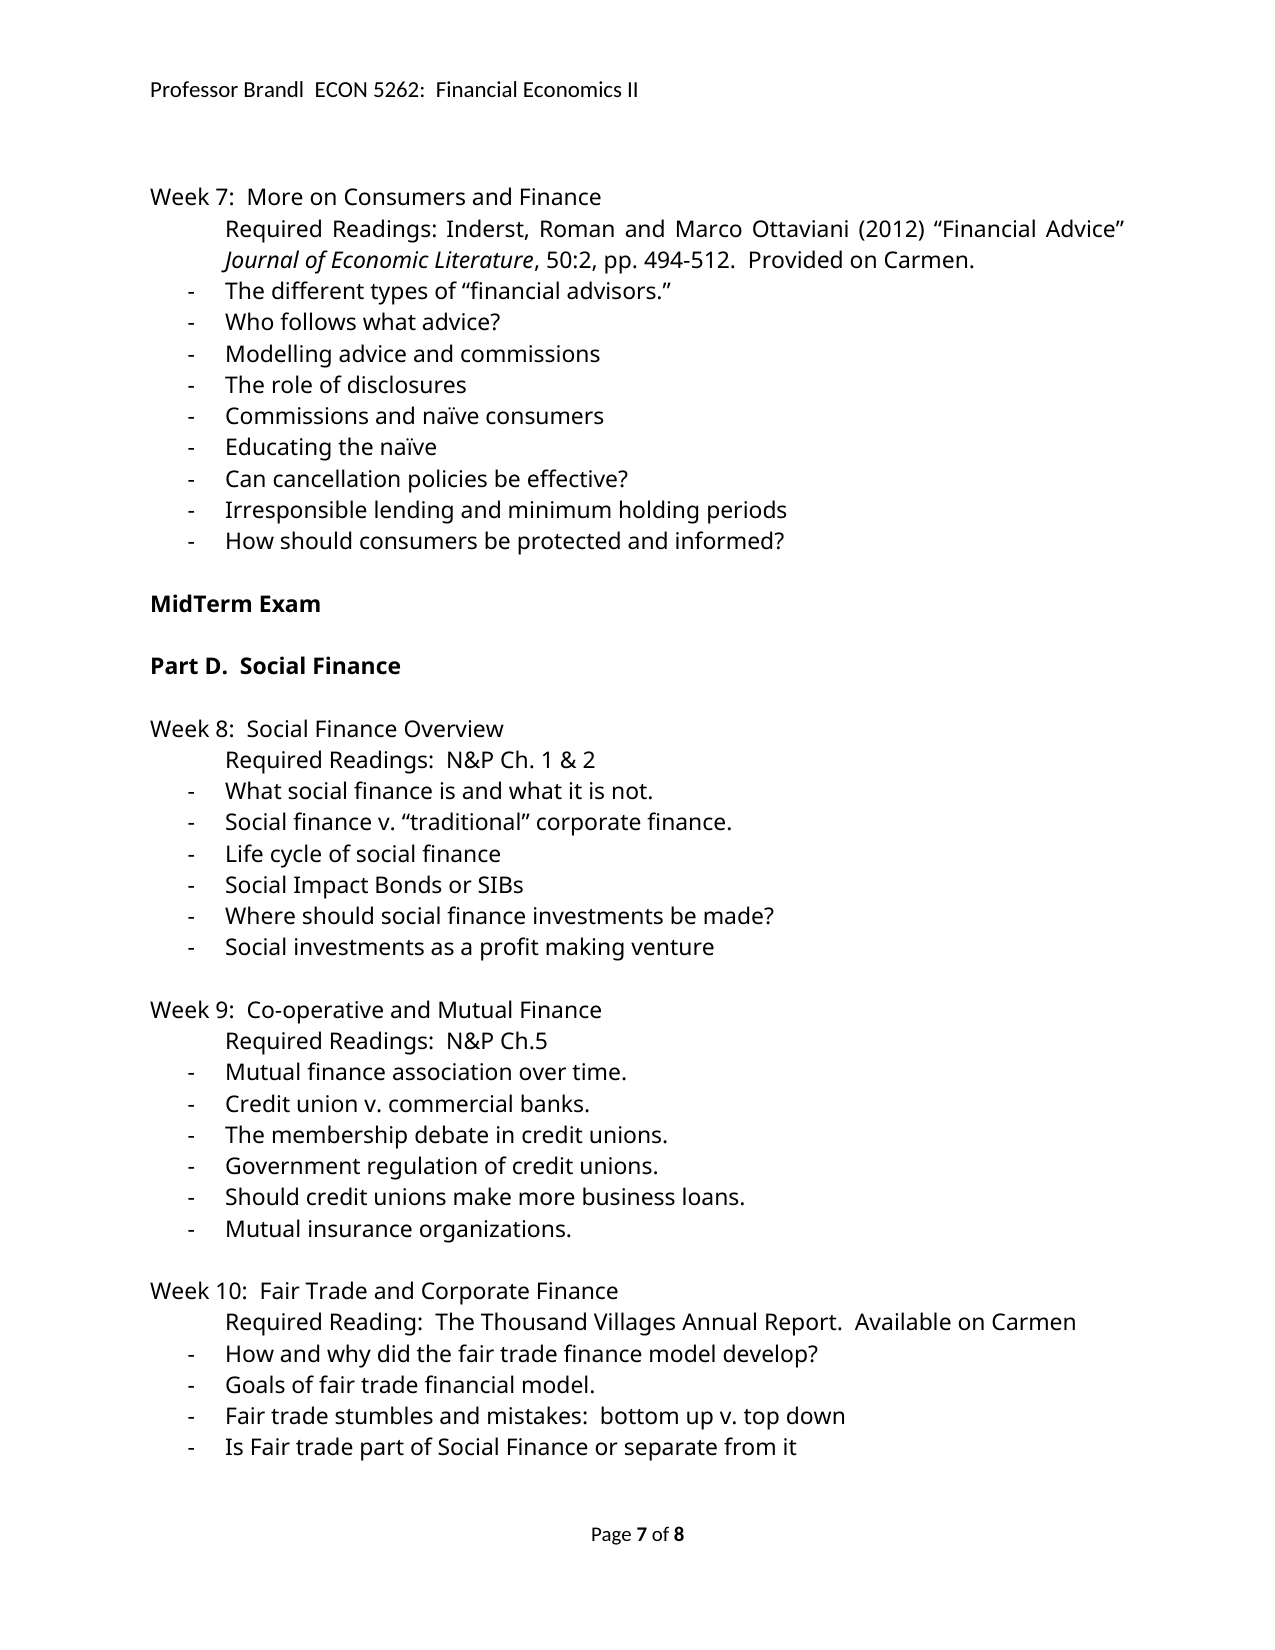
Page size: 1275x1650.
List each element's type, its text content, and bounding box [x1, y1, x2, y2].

list The membership debate in credit unions. [187, 1119, 1125, 1150]
list The different types of “financial advisors.” [187, 275, 1125, 306]
list Mutual finance association over time. [187, 1056, 1125, 1087]
list Social investments as a profit making venture [187, 931, 1125, 962]
list Credit union v. commercial banks. [187, 1087, 1125, 1119]
list Commissions and naïve consumers [187, 400, 1125, 431]
list Fair trade stumbles and mistakes: bottom up v. top down [187, 1400, 1125, 1431]
list Who follows what advice? [187, 306, 1125, 337]
list Can cancellation policies be effective? [187, 462, 1125, 494]
text Required Readings: N&P Ch.5 [150, 1025, 1125, 1056]
text MidTerm Exam [150, 587, 1125, 619]
text Required Readings: N&P Ch. 1 & 2 [150, 744, 1125, 775]
list Life cycle of social finance [187, 837, 1125, 869]
list Goals of fair trade financial model. [187, 1369, 1125, 1400]
list Should credit unions make more business loans. [187, 1181, 1125, 1212]
list Is Fair trade part of Social Finance or separate from it [187, 1431, 1125, 1462]
text Week 7: More on Consumers and Finance [150, 181, 1125, 212]
list Educating the naïve [187, 431, 1125, 462]
text Week 10: Fair Trade and Corporate Finance [150, 1275, 1125, 1306]
list What social finance is and what it is not. [187, 775, 1125, 806]
text Required Readings: Inderst, Roman and Marco Ottaviani (2012) “Financial Advice” Journal of Economic Literature, 50:2, pp. 494-512. Provided on Carmen. [225, 212, 1125, 275]
text Week 8: Social Finance Overview [150, 712, 1125, 744]
list Irresponsible lending and minimum holding periods [187, 494, 1125, 525]
list Mutual insurance organizations. [187, 1212, 1125, 1244]
list Social Impact Bonds or SIBs [187, 869, 1125, 900]
list How should consumers be protected and informed? [187, 525, 1125, 556]
text Week 9: Co-operative and Mutual Finance [150, 994, 1125, 1025]
text Required Reading: The Thousand Villages Annual Report. Available on Carmen [187, 1306, 1125, 1337]
list Where should social finance investments be made? [187, 900, 1125, 931]
list How and why did the fair trade finance model develop? [187, 1337, 1125, 1369]
list Social finance v. “traditional” corporate finance. [187, 806, 1125, 837]
list The role of disclosures [187, 369, 1125, 400]
text Part D. Social Finance [150, 650, 1125, 681]
list Government regulation of credit unions. [187, 1150, 1125, 1181]
list Modelling advice and commissions [187, 337, 1125, 369]
